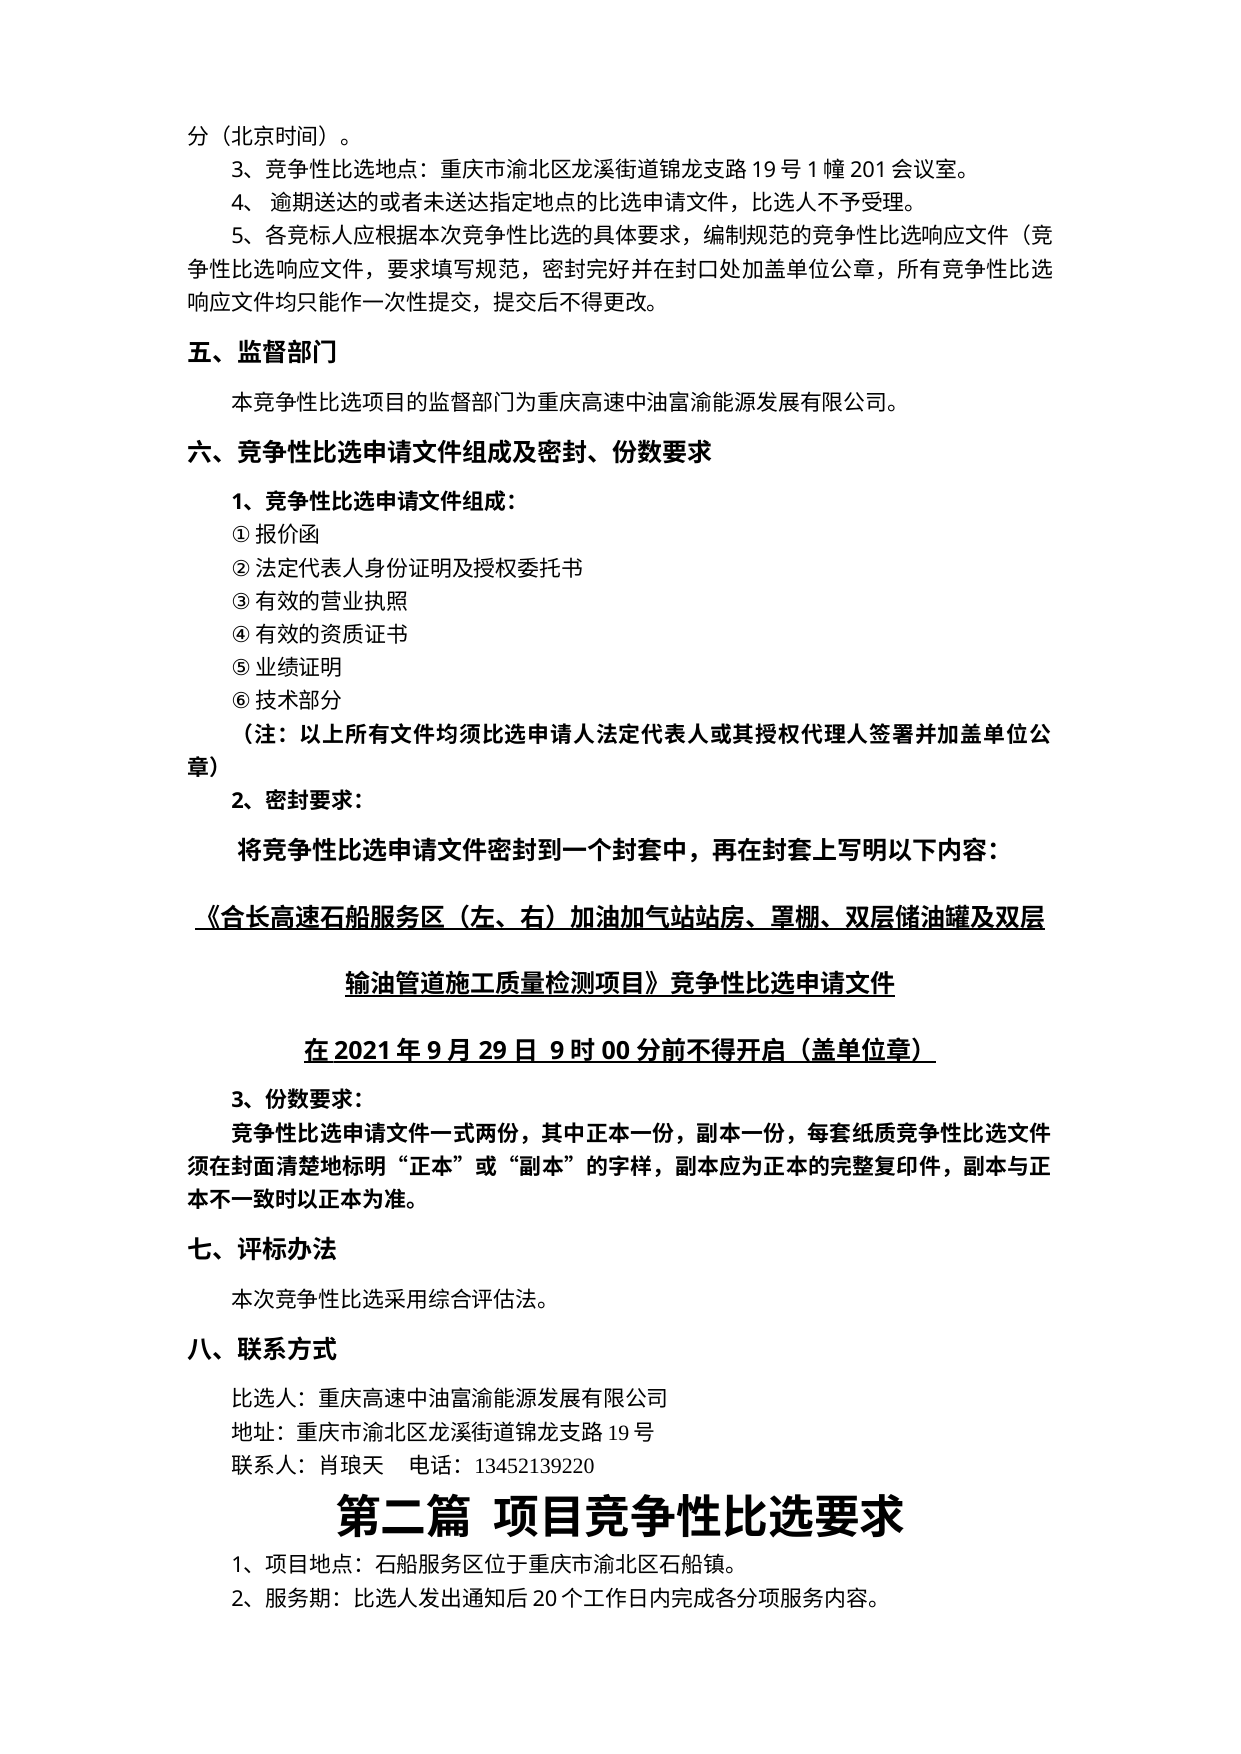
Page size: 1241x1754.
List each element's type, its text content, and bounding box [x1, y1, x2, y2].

text （注：以上所有文件均须比选申请人法定代表人或其授权代理人签署并加盖单位公章） [187, 716, 1053, 782]
text ⑥技术部分 [187, 683, 1053, 716]
text 联系人：肖琅天 电话：13452139220 [187, 1447, 1053, 1480]
text ①报价函 [187, 517, 1053, 550]
text 1、项目地点：石船服务区位于重庆市渝北区石船镇。 [187, 1547, 1053, 1580]
text 五、监督部门 [187, 317, 1053, 384]
text 比选人：重庆高速中油富渝能源发展有限公司 [187, 1381, 1053, 1414]
text 本竞争性比选项目的监督部门为重庆高速中油富渝能源发展有限公司。 [187, 384, 1053, 417]
text 2、服务期：比选人发出通知后20个工作日内完成各分项服务内容。 [187, 1580, 1053, 1613]
text 六、竞争性比选申请文件组成及密封、份数要求 [187, 417, 1053, 483]
text ④有效的资质证书 [187, 616, 1053, 649]
text 将竞争性比选申请文件密封到一个封套中，再在封套上写明以下内容： [187, 816, 1053, 882]
text 竞争性比选申请文件一式两份，其中正本一份，副本一份，每套纸质竞争性比选文件须在封面清楚地标明“正本”或“副本”的字样，副本应为正本的完整复印件，副本与正本不一致时以正本为准。 [187, 1115, 1053, 1214]
text 1、竞争性比选申请文件组成： [187, 483, 1053, 517]
text 3、竞争性比选地点：重庆市渝北区龙溪街道锦龙支路19号1幢201会议室。 [187, 151, 1053, 184]
text 地址：重庆市渝北区龙溪街道锦龙支路19号 [187, 1414, 1053, 1447]
text 2、密封要求： [187, 782, 1053, 816]
text 5、各竞标人应根据本次竞争性比选的具体要求，编制规范的竞争性比选响应文件（竞争性比选响应文件，要求填写规范，密封完好并在封口处加盖单位公章，所有竞争性比选响应文件均只能作一次性提交，提交后不得更改。 [187, 218, 1053, 317]
text ⑤业绩证明 [187, 649, 1053, 683]
text 4、 逾期送达的或者未送达指定地点的比选申请文件，比选人不予受理。 [187, 184, 1053, 218]
text ②法定代表人身份证明及授权委托书 [187, 550, 1053, 583]
text 七、评标办法 [187, 1214, 1053, 1281]
subtitle 第二篇 项目竞争性比选要求 [187, 1480, 1053, 1547]
text 《合长高速石船服务区（左、右）加油加气站站房、罩棚、双层储油罐及双层输油管道施工质量检测项目》竞争性比选申请文件 [187, 882, 1053, 1015]
text 八、联系方式 [187, 1314, 1053, 1381]
text 在2021年 9 月 29 日 9 时 00 分前不得开启（盖单位章） [187, 1015, 1053, 1082]
text 本次竞争性比选采用综合评估法。 [187, 1281, 1053, 1314]
text ③有效的营业执照 [187, 583, 1053, 616]
text 3、份数要求： [187, 1082, 1053, 1115]
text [187, 118, 1053, 151]
